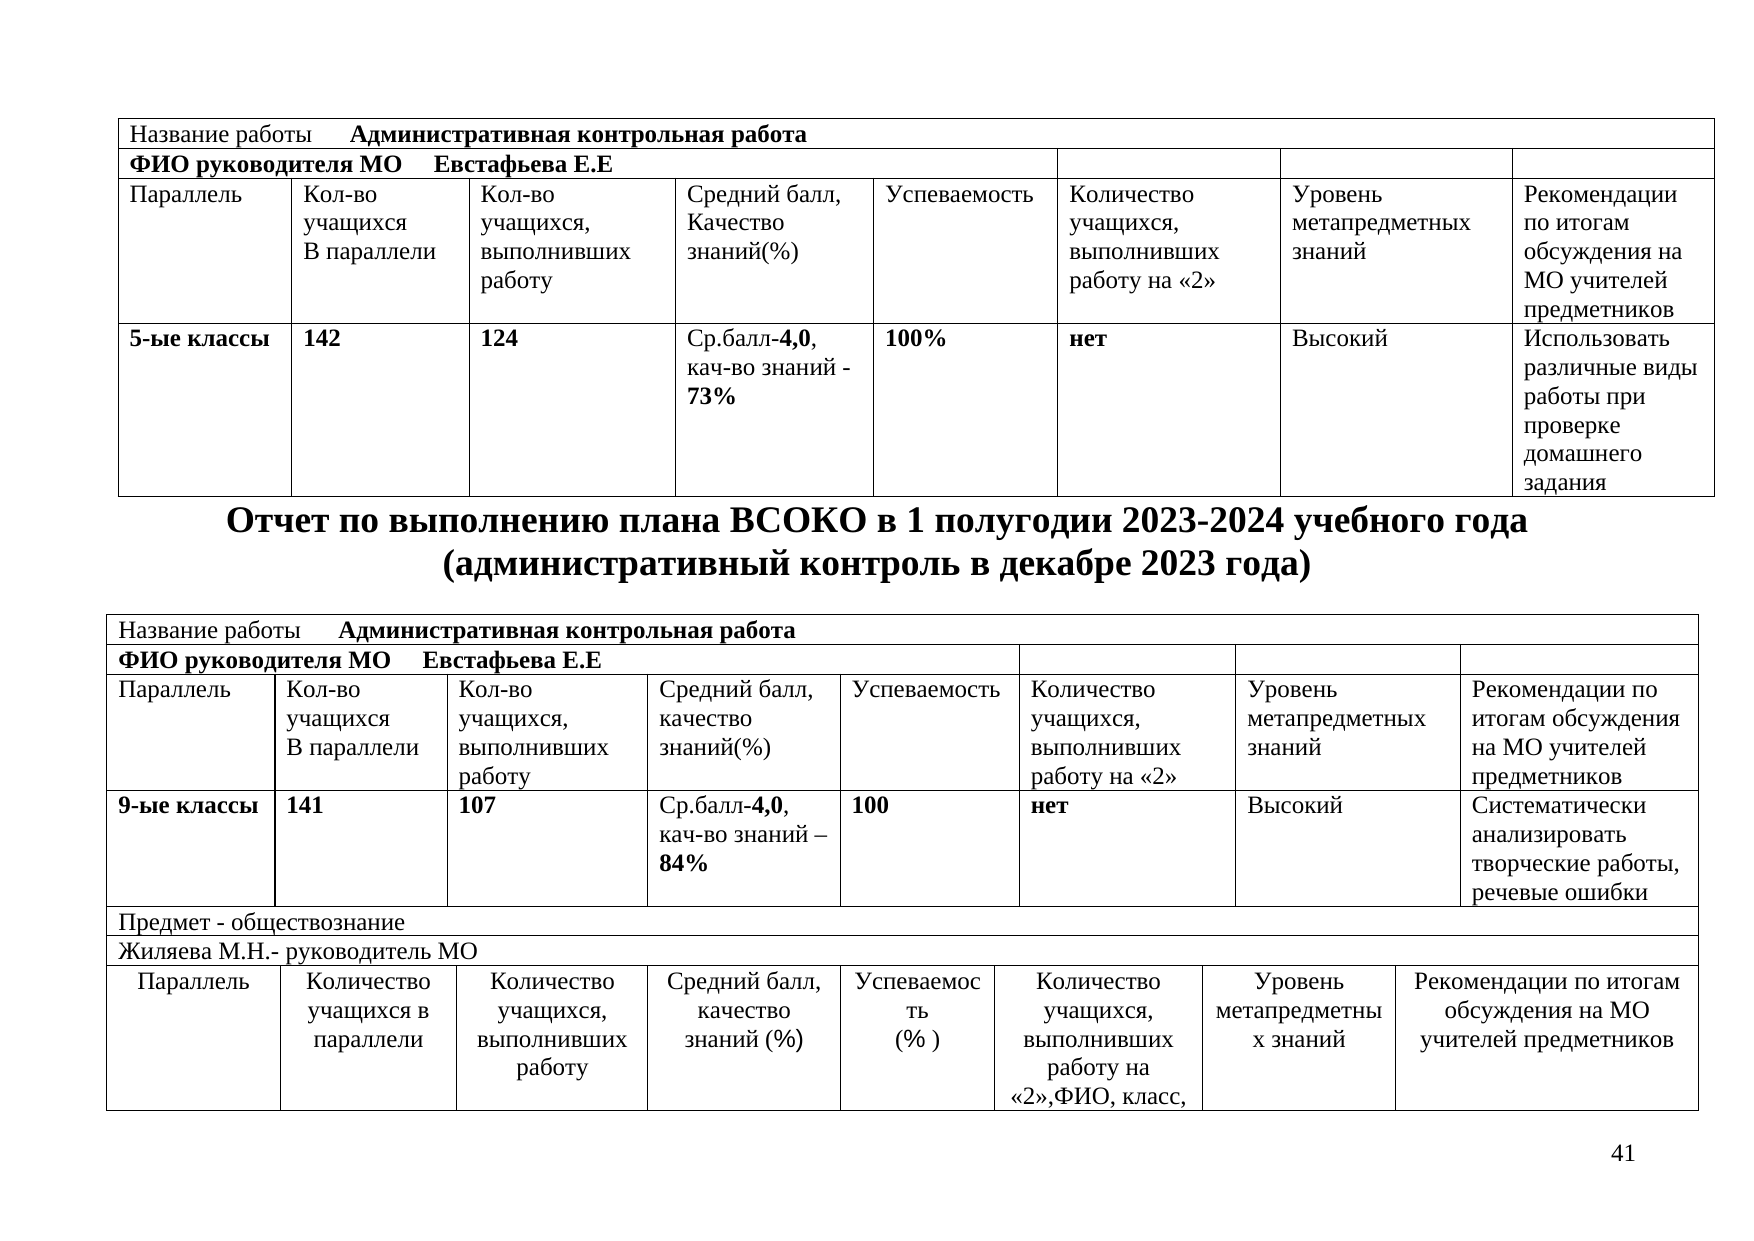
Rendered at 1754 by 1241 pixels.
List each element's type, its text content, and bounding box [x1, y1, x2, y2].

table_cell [1203, 966, 1395, 1110]
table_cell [281, 966, 456, 1110]
table_cell Уровень метапредметных знаний [1281, 179, 1512, 322]
table_cell Количество учащихся, выполнивших работу на «2» [1058, 179, 1280, 322]
table_cell 100% [874, 324, 1057, 496]
table_cell Количество учащихся, выполнивших работу на «2» [1020, 675, 1235, 789]
table_cell Жиляева М.Н.- руководитель МО [107, 936, 1698, 965]
table_cell Успеваемость [841, 675, 1019, 789]
table_cell Высокий [1236, 791, 1460, 906]
table_cell ФИО руководителя МО Евстафьева Е.Е [107, 645, 1019, 673]
table_cell Кол-во учащихся, выполнивших работу [448, 675, 647, 789]
table_cell Успеваемость [874, 179, 1057, 322]
table_cell [1461, 645, 1698, 673]
table_cell 9-ые классы [107, 791, 274, 906]
table_cell 124 [470, 324, 675, 496]
table_cell 142 [292, 324, 469, 496]
table_header Название работы Административная контрольная работа [107, 615, 1698, 644]
table_cell [1281, 149, 1512, 178]
table_cell Высокий [1281, 324, 1512, 496]
table_cell 100 [841, 791, 1019, 906]
table_cell Предмет - обществознание [107, 907, 1698, 935]
table_cell Название работы Административная контрольная работа [119, 119, 1714, 148]
table_cell ФИО руководителя МО Евстафьева Е.Е [119, 149, 1057, 178]
table_cell [1513, 149, 1714, 178]
table_cell Рекомендации по итогам обсуждения на МО учителей предметников [1461, 675, 1698, 789]
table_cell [457, 966, 647, 1110]
table_cell [1236, 645, 1460, 673]
table_cell Параллель [107, 675, 274, 789]
table_cell Параллель [119, 179, 291, 322]
table_cell 141 [276, 791, 447, 906]
table_cell Успеваемость (% ) [841, 966, 994, 1110]
table_cell Кол-во учащихся В параллели [292, 179, 469, 322]
table_cell Систематически анализировать творческие работы, речевые ошибки [1461, 791, 1698, 906]
table_cell [1058, 149, 1280, 178]
table_cell 5-ые классы [119, 324, 291, 496]
table_cell Параллель [107, 966, 280, 1110]
table_cell Кол-во учащихся В параллели [276, 675, 447, 789]
table_cell [1020, 645, 1235, 673]
table_cell Средний балл, Качество знаний(%) [676, 179, 873, 322]
table_cell Рекомендации по итогам обсуждения на МО учителей предметников [1513, 179, 1714, 322]
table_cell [995, 966, 1202, 1110]
text Отчет по выполнению плана ВСОКО в 1 полугодии 2023-2024 учебного года (административный контроль в декабре 2023 года) [118, 497, 1636, 583]
table_cell 107 [448, 791, 647, 906]
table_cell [648, 966, 840, 1110]
table_cell нет [1020, 791, 1235, 906]
table_cell Ср.балл-4,0, кач-во знаний - 73% [676, 324, 873, 496]
table_cell Использовать различные виды работы при проверке домашнего задания [1513, 324, 1714, 496]
table_cell Средний балл, качество знаний(%) [648, 675, 840, 789]
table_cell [1396, 966, 1698, 1110]
table_cell Ср.балл-4,0, кач-во знаний –84% [648, 791, 840, 906]
table_cell нет [1058, 324, 1280, 496]
table_cell Кол-во учащихся, выполнивших работу [470, 179, 675, 322]
table_cell Уровень метапредметных знаний [1236, 675, 1460, 789]
